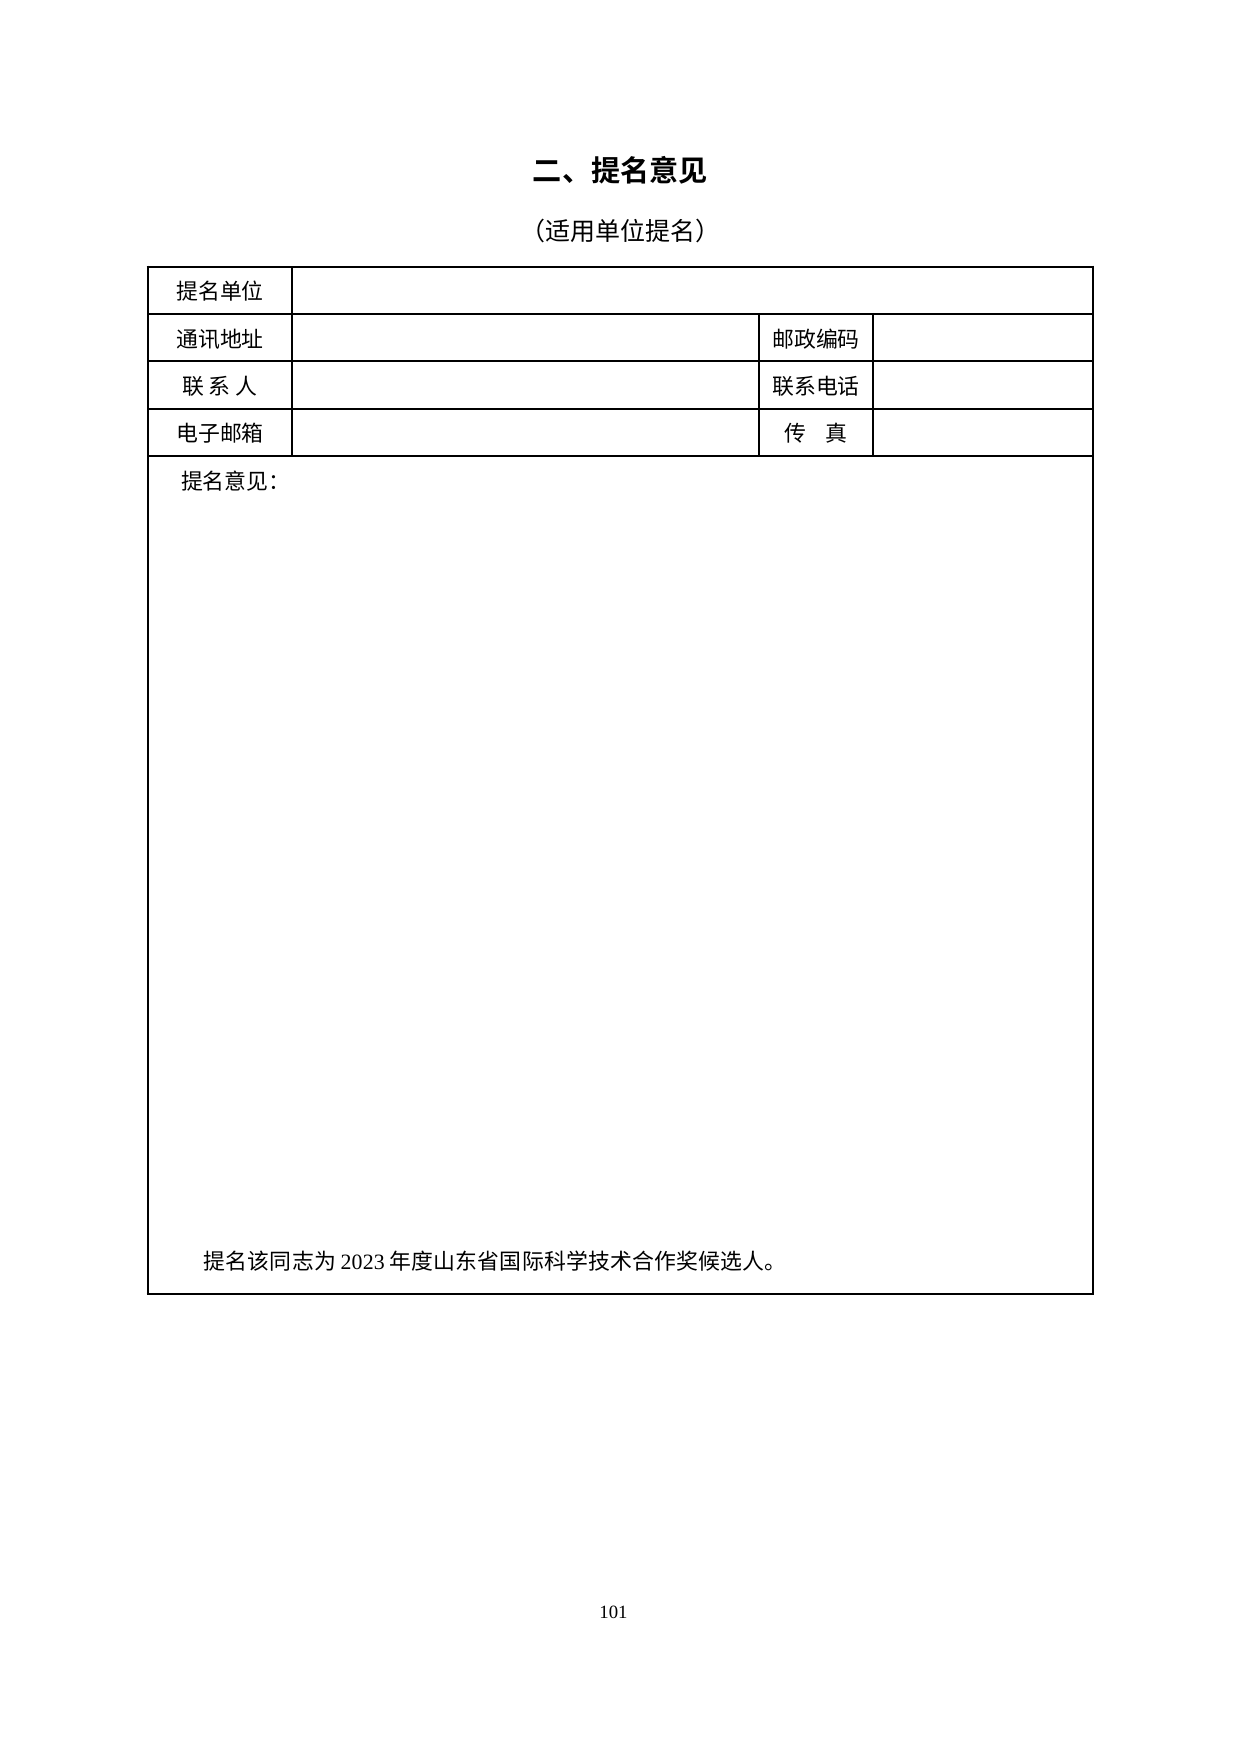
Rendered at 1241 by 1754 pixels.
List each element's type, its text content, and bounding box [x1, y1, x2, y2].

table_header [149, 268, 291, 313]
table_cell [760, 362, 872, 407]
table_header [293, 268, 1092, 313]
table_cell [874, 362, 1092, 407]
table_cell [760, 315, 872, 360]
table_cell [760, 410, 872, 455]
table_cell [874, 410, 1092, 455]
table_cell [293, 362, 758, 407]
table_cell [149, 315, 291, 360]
text （适用单位提名） [165, 211, 1075, 247]
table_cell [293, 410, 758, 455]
text 二、提名意见 [165, 148, 1075, 190]
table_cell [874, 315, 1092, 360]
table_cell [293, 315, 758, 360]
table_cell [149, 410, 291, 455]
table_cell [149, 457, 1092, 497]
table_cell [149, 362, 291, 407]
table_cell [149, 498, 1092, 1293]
